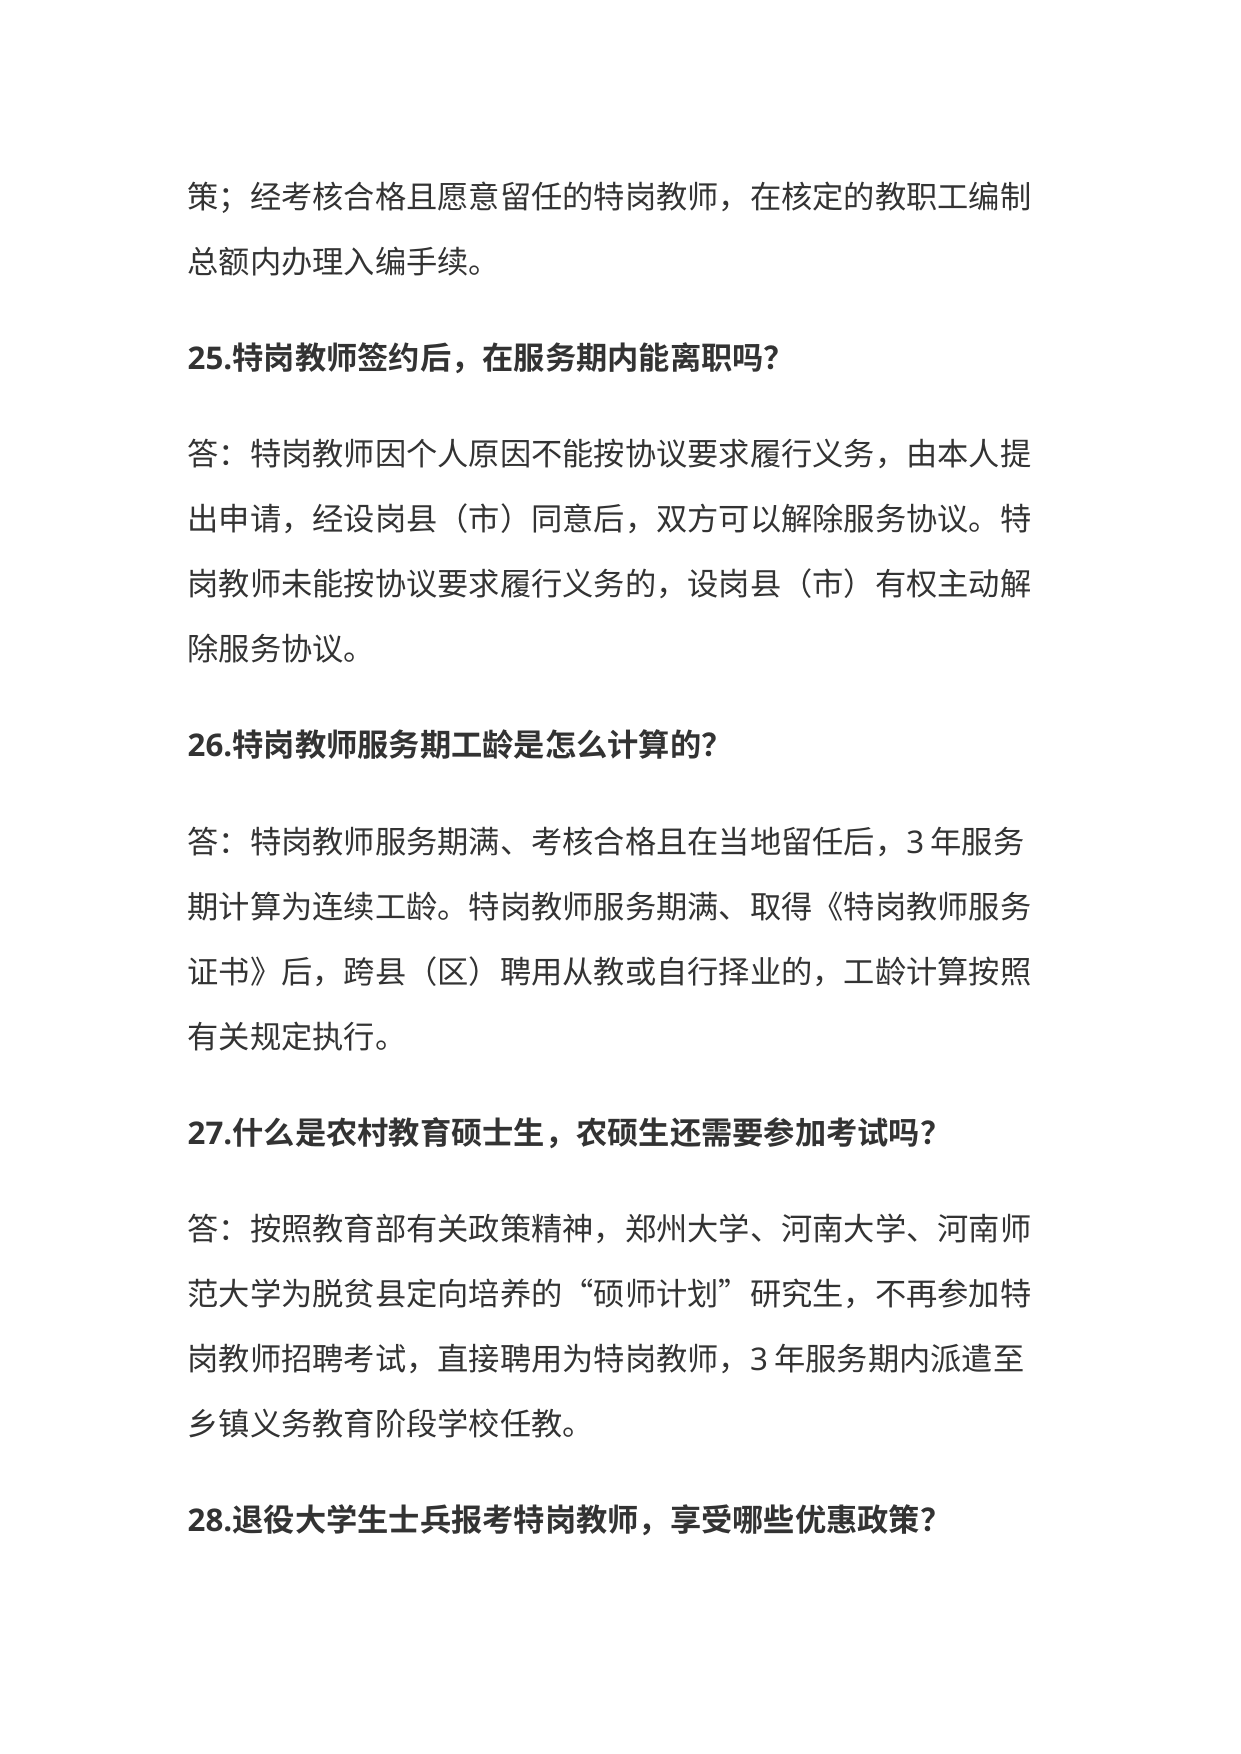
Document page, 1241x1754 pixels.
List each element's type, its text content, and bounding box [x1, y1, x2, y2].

text 答：按照教育部有关政策精神，郑州大学、河南大学、河南师范大学为脱贫县定向培养的“硕师计划”研究生，不再参加特岗教师招聘考试，直接聘用为特岗教师，3年服务期内派遣至乡镇义务教育阶段学校任教。 [187, 1194, 1053, 1454]
text 26.特岗教师服务期工龄是怎么计算的？ [187, 711, 1053, 776]
text 答：特岗教师因个人原因不能按协议要求履行义务，由本人提出申请，经设岗县（市）同意后，双方可以解除服务协议。特岗教师未能按协议要求履行义务的，设岗县（市）有权主动解除服务协议。 [187, 419, 1053, 679]
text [187, 162, 1053, 292]
text 27.什么是农村教育硕士生，农硕生还需要参加考试吗？ [187, 1098, 1053, 1163]
text 答：特岗教师服务期满、考核合格且在当地留任后，3年服务期计算为连续工龄。特岗教师服务期满、取得《特岗教师服务证书》后，跨县（区）聘用从教或自行择业的，工龄计算按照有关规定执行。 [187, 807, 1053, 1067]
text 25.特岗教师签约后，在服务期内能离职吗？ [187, 323, 1053, 388]
text 28.退役大学生士兵报考特岗教师，享受哪些优惠政策？ [187, 1486, 1053, 1551]
